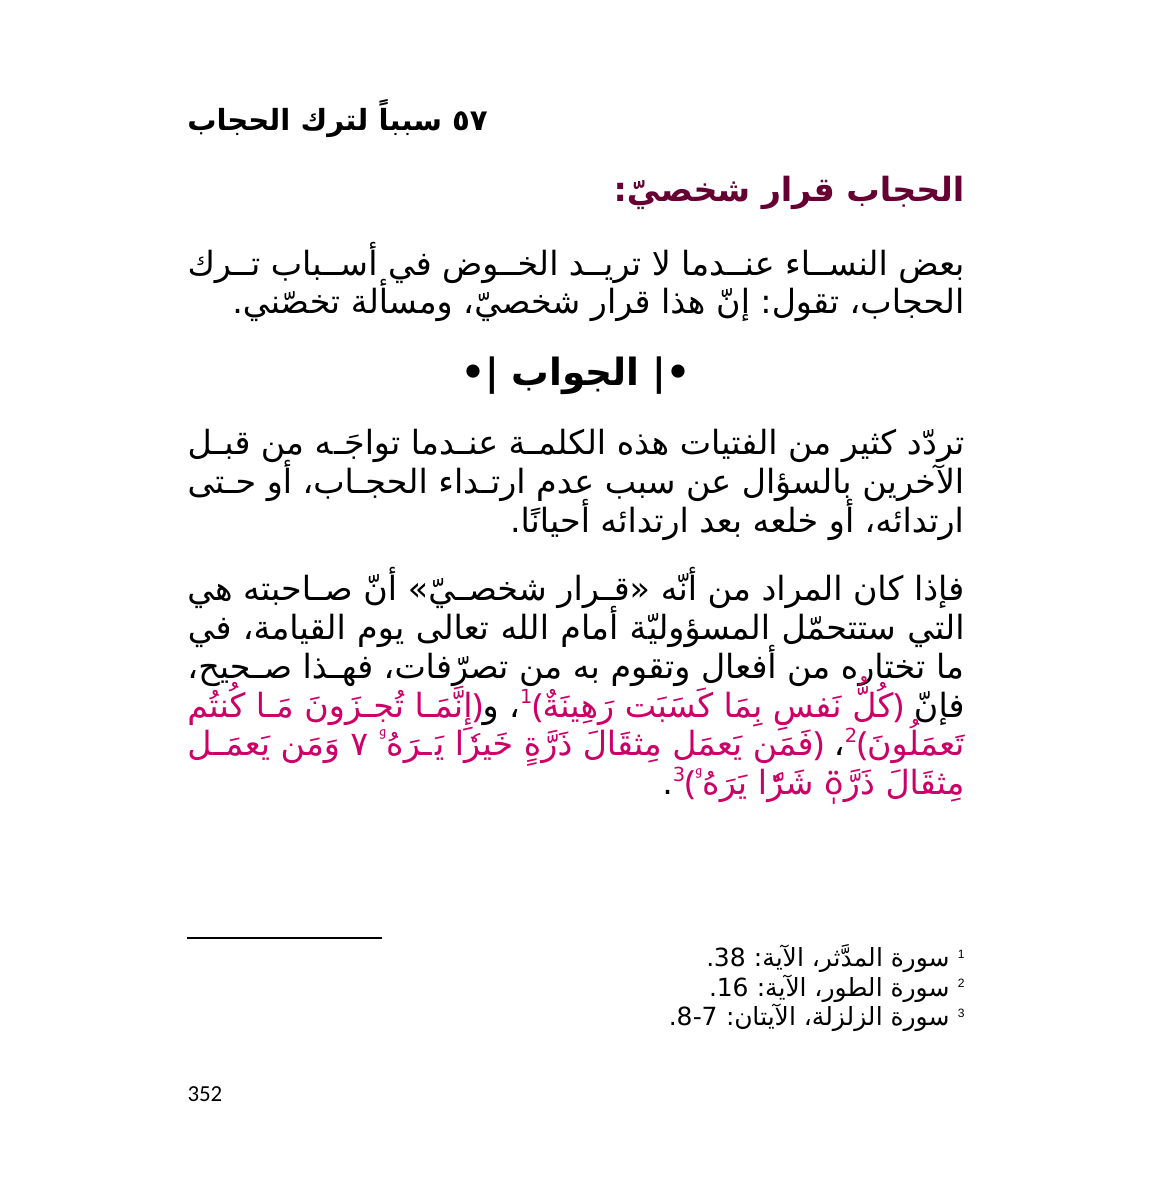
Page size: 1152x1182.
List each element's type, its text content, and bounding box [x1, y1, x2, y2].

subtitle الحجاب قرار شخصيّ: [187, 170, 964, 209]
text بعض النساء عندما لا تريد الخوض في أسباب ترك الحجاب، تقول: إنّ هذا قرار شخصيّ، ومسألة تخصّني. [187, 244, 964, 322]
text •| الجواب |• [187, 351, 964, 394]
text فإذا كان المراد من أنّه «قرار شخصيّ» أنّ صاحبته هي التي ستتحمّل المسؤوليّة أمام الله تعالى يوم القيامة، في ما تختاره من أفعال وتقوم به من تصرّفات، فهذا صحيح، فإنّ ﴿كُلُّ نَفسِ بِمَا كَسَبَت رَهِينَةٌ﴾، و﴿إِنَّمَا تُجزَونَ مَا كُنتُم تَعمَلُونَ﴾، ﴿فَمَن يَعمَل مِثقَالَ ذَرَّةٍ خَيرٗا يَرَهُۥ ٧ وَمَن يَعمَل مِثقَالَ ذَرَّةٖ شَرّٗا يَرَهُۥ﴾. [187, 569, 964, 803]
text تردّد كثير من الفتيات هذه الكلمة عندما تواجَه من قبل الآخرين بالسؤال عن سبب عدم ارتداء الحجاب، أو حتى ارتدائه، أو خلعه بعد ارتدائه أحيانًا. [187, 424, 964, 540]
